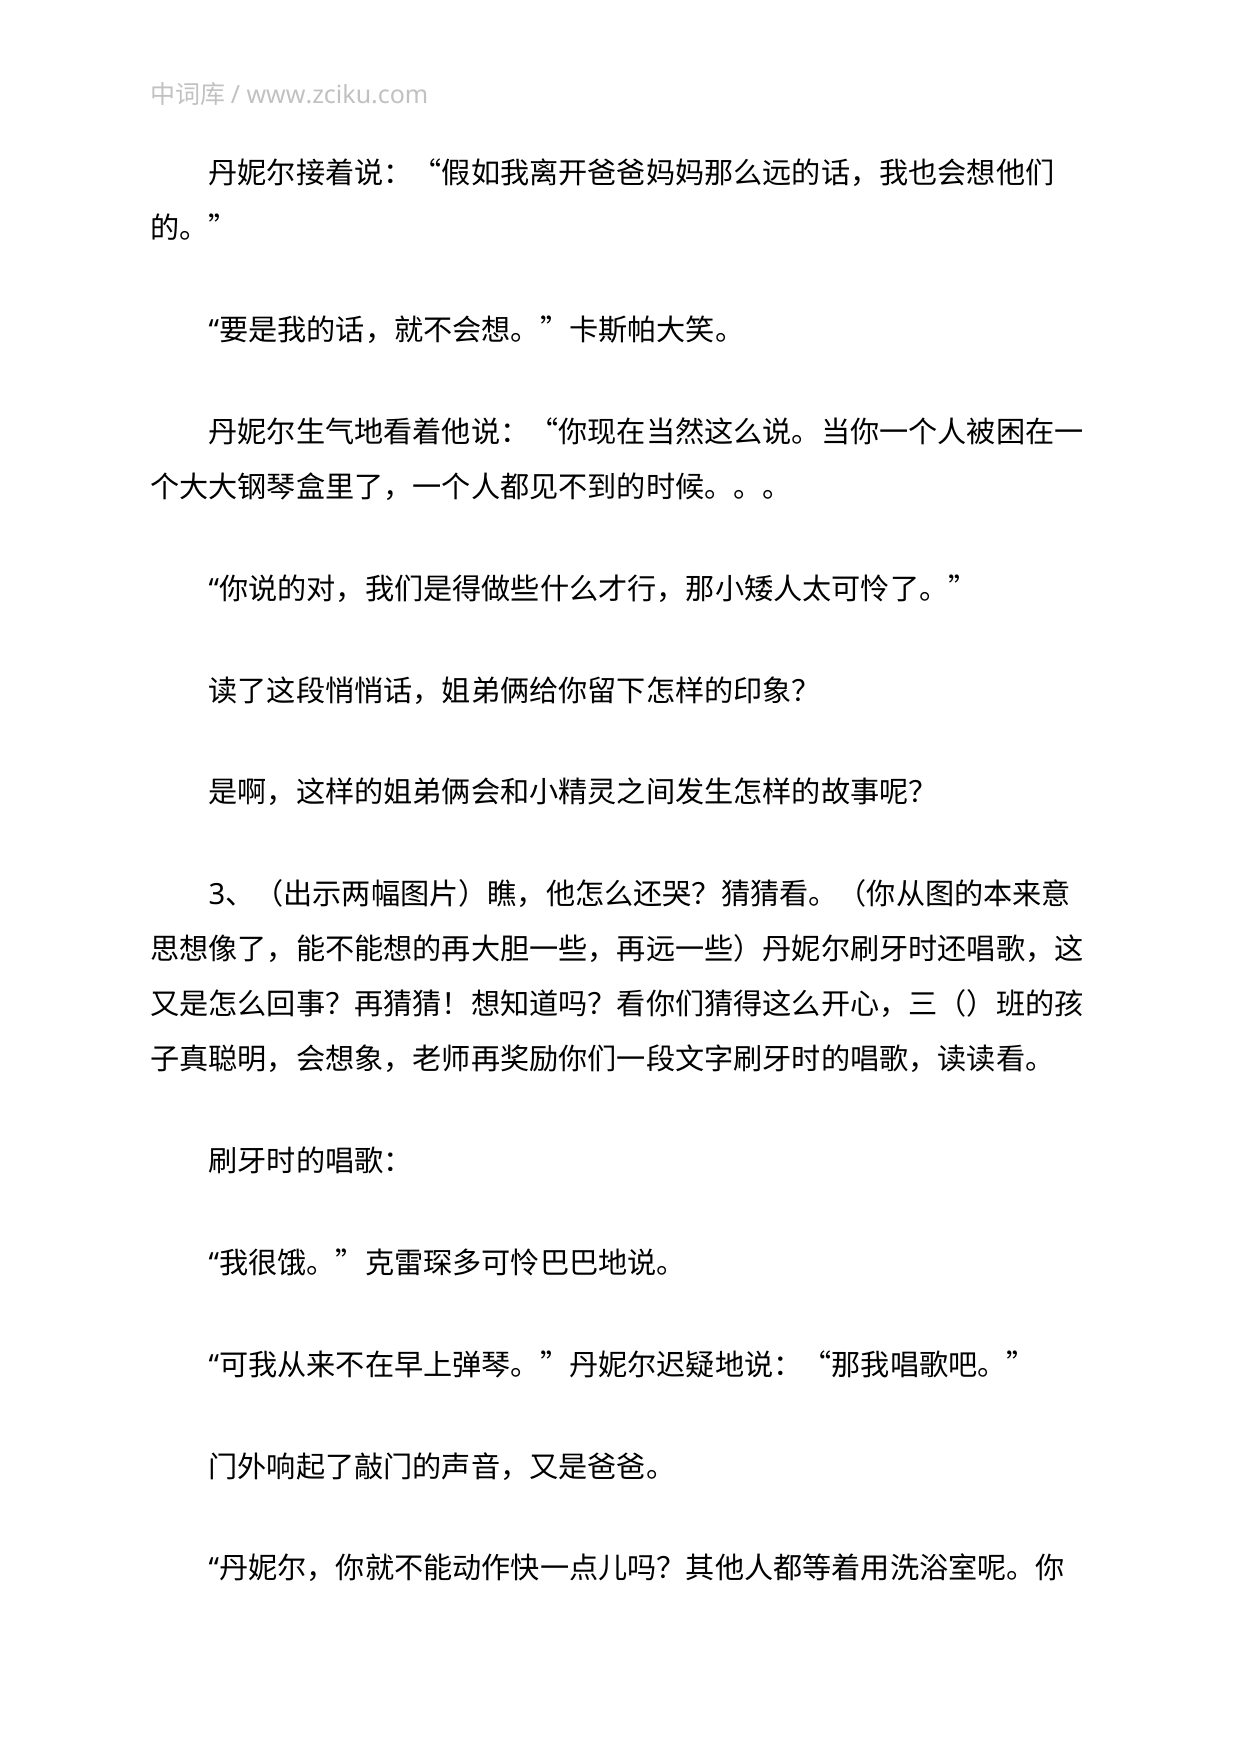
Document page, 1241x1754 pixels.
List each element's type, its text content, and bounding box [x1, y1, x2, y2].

text “可我从来不在早上弹琴。”丹妮尔迟疑地说：“那我唱歌吧。” [150, 1341, 1090, 1383]
text 3、（出示两幅图片）瞧，他怎么还哭？猜猜看。（你从图的本来意思想像了，能不能想的再大胆一些，再远一些）丹妮尔刷牙时还唱歌，这又是怎么回事？再猜猜！想知道吗？看你们猜得这么开心，三（）班的孩子真聪明，会想象，老师再奖励你们一段文字刷牙时的唱歌，读读看。 [150, 871, 1090, 1078]
text 读了这段悄悄话，姐弟俩给你留下怎样的印象？ [150, 667, 1090, 709]
text 刷牙时的唱歌： [150, 1137, 1090, 1180]
text 是啊，这样的姐弟俩会和小精灵之间发生怎样的故事呢？ [150, 769, 1090, 811]
text 丹妮尔生气地看着他说：“你现在当然这么说。当你一个人被困在一个大大钢琴盒里了，一个人都见不到的时候。。。 [150, 409, 1090, 506]
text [150, 1545, 1090, 1587]
text 门外响起了敲门的声音，又是爸爸。 [150, 1443, 1090, 1485]
text “要是我的话，就不会想。”卡斯帕大笑。 [150, 307, 1090, 349]
text “我很饿。”克雷琛多可怜巴巴地说。 [150, 1239, 1090, 1282]
text “你说的对，我们是得做些什么才行，那小矮人太可怜了。” [150, 565, 1090, 608]
text 丹妮尔接着说：“假如我离开爸爸妈妈那么远的话，我也会想他们的。” [150, 150, 1090, 247]
